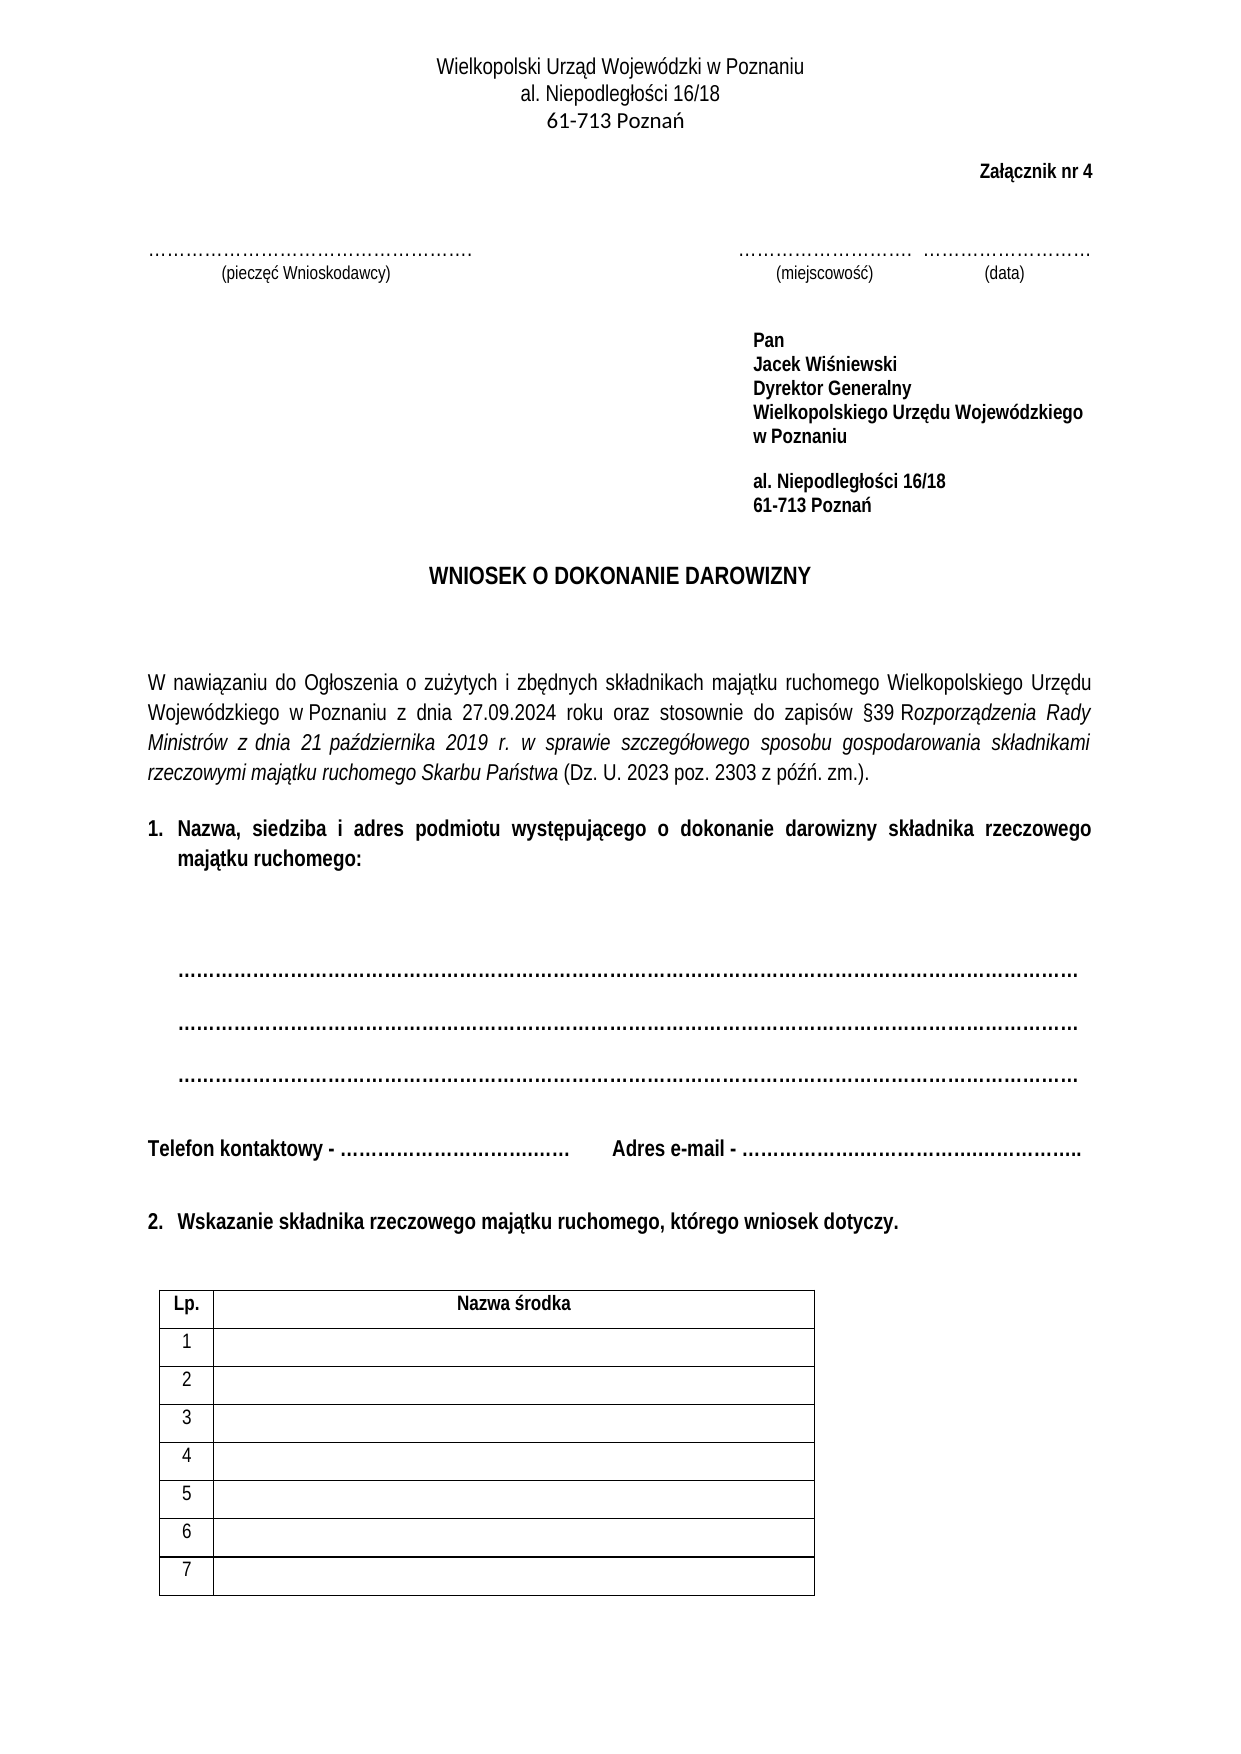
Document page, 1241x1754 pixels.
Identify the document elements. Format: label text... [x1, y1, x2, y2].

table_cell [214, 1405, 814, 1442]
table_header Lp. [160, 1291, 213, 1328]
table_cell [214, 1481, 814, 1518]
table_cell 3 [160, 1405, 213, 1442]
table_cell [214, 1519, 814, 1556]
table_cell 4 [160, 1443, 213, 1480]
table_cell 7 [160, 1558, 213, 1594]
text Dyrektor Generalny [738, 376, 1092, 400]
text al. Niepodległości 16/18 [738, 468, 1092, 492]
list ……………………………………………………………………………………………………………………………………………………………………………………………………………………………………………………………………………………………………………………………………………………………………………………………… [148, 901, 1092, 1087]
text Załącznik nr 4 [694, 158, 1092, 182]
list Wskazanie składnika rzeczowego majątku ruchomego, którego wniosek dotyczy. [148, 1208, 1092, 1234]
table_cell 6 [160, 1519, 213, 1556]
table_cell 5 [160, 1481, 213, 1518]
table_cell 2 [160, 1367, 213, 1404]
text Jacek Wiśniewski [738, 352, 1092, 376]
table_cell [214, 1558, 814, 1594]
text Wielkopolskiego Urzędu Wojewódzkiego w Poznaniu [753, 400, 1092, 448]
text Pan [738, 328, 1092, 352]
text ……………………………………………. ………………………. ……………………… [148, 235, 1092, 262]
list Telefon kontaktowy - ………………………….…… Adres e-mail - ……………….……………….…………….. [148, 1135, 1092, 1161]
table_cell 1 [160, 1329, 213, 1366]
table_cell [214, 1443, 814, 1480]
table_cell [214, 1367, 814, 1404]
text W nawiązaniu do Ogłoszenia o zużytych i zbędnych składnikach majątku ruchomego Wielkopolskiego Urzędu Wojewódzkiego w Poznaniu z dnia 27.09.2024 roku oraz stosownie do zapisów §39 Rozporządzenia Rady Ministrów z dnia 21 października 2019 r. w sprawie szczegółowego sposobu gospodarowania składnikami rzeczowymi majątku ruchomego Skarbu Państwa (Dz. U. 2023 poz. 2303 z późń. zm.). [148, 669, 1092, 786]
text WNIOSEK O DOKONANIE DAROWIZNY [148, 561, 1092, 590]
table_cell [214, 1329, 814, 1366]
text 61-713 Poznań [738, 492, 1092, 516]
text (pieczęć Wnioskodawcy) (miejscowość) (data) [148, 262, 1092, 283]
table_header Nazwa środka [214, 1291, 814, 1328]
list Nazwa, siedziba i adres podmiotu występującego o dokonanie darowizny składnika rzeczowego majątku ruchomego: [148, 814, 1092, 871]
